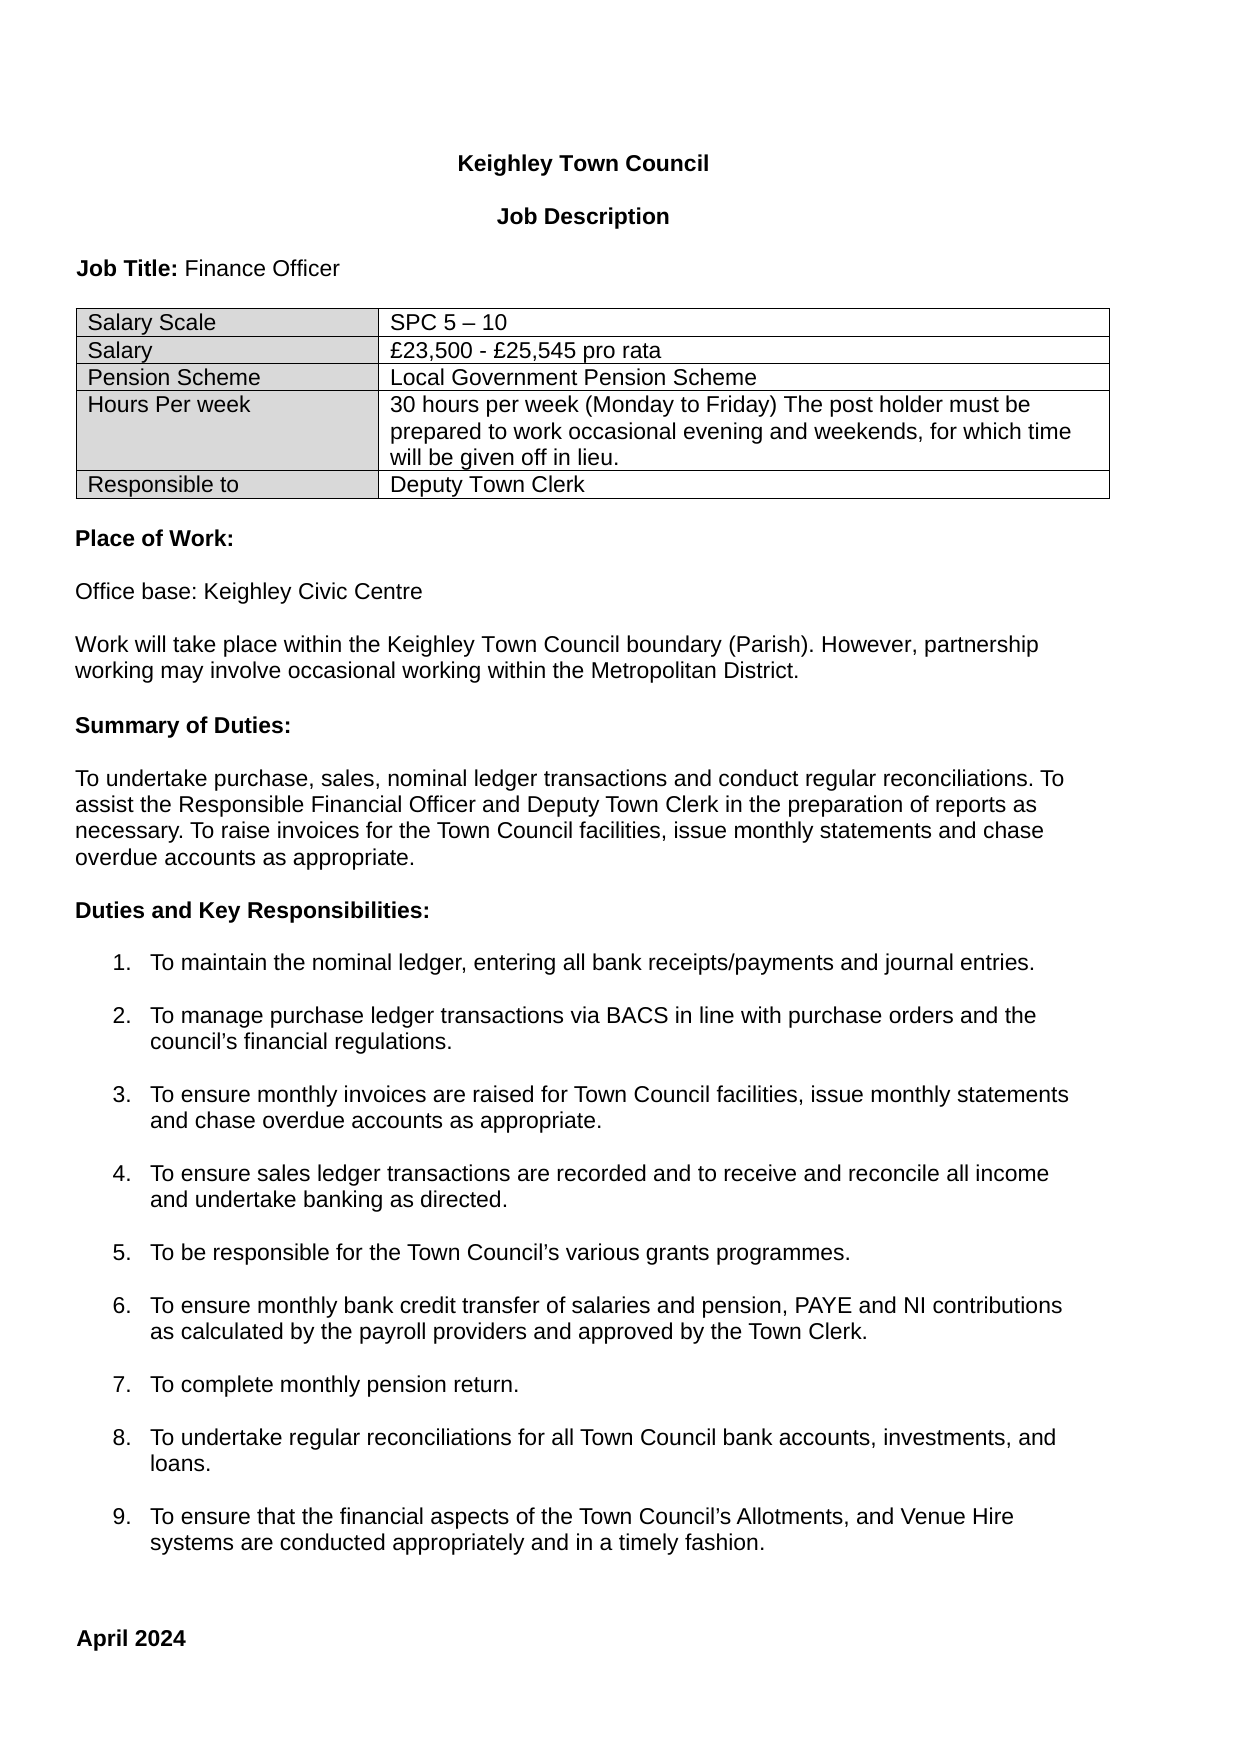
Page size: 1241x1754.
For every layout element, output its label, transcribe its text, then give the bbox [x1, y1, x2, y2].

text Keighley Town Council [76, 150, 1090, 176]
table_cell Salary [77, 337, 378, 363]
text Place of Work: [75, 525, 1090, 552]
list To complete monthly pension return. [112, 1371, 1090, 1397]
list To maintain the nominal ledger, entering all bank receipts/payments and journal entries. [112, 949, 1090, 976]
text To undertake purchase, sales, nominal ledger transactions and conduct regular reconciliations. To assist the Responsible Financial Officer and Deputy Town Clerk in the preparation of reports as necessary. To raise invoices for the Town Council facilities, issue monthly statements and chase overdue accounts as appropriate. [75, 765, 1090, 870]
table_cell Responsible to [77, 471, 378, 498]
table_header Salary Scale [77, 309, 378, 336]
table_header SPC 5 – 10 [379, 309, 1109, 336]
text Job Title: Finance Officer [75, 255, 1090, 282]
text Duties and Key Responsibilities: [75, 897, 1090, 923]
table_cell Hours Per week [77, 391, 378, 470]
list To ensure monthly invoices are raised for Town Council facilities, issue monthly statements and chase overdue accounts as appropriate. [112, 1081, 1090, 1134]
list To ensure monthly bank credit transfer of salaries and pension, PAYE and NI contributions as calculated by the payroll providers and approved by the Town Clerk. [112, 1292, 1090, 1344]
list To manage purchase ledger transactions via BACS in line with purchase orders and the council’s financial regulations. [112, 1002, 1090, 1055]
text Summary of Duties: [75, 712, 1090, 738]
text Office base: Keighley Civic Centre [75, 578, 1090, 604]
table_cell Local Government Pension Scheme [379, 364, 1109, 390]
table_cell Deputy Town Clerk [379, 471, 1109, 498]
list To ensure that the financial aspects of the Town Council’s Allotments, and Venue Hire systems are conducted appropriately and in a timely fashion. [112, 1503, 1090, 1555]
table_cell Pension Scheme [77, 364, 378, 390]
table_cell 30 hours per week (Monday to Friday) The post holder must be prepared to work occasional evening and weekends, for which time will be given off in lieu. [379, 391, 1109, 470]
table_cell £23,500 - £25,545 pro rata [379, 337, 1109, 363]
list To be responsible for the Town Council’s various grants programmes. [112, 1239, 1090, 1266]
text Work will take place within the Keighley Town Council boundary (Parish). However, partnership working may involve occasional working within the Metropolitan District. [75, 631, 1090, 683]
list To ensure sales ledger transactions are recorded and to receive and reconcile all income and undertake banking as directed. [112, 1160, 1090, 1213]
text Job Description [76, 203, 1090, 229]
list To undertake regular reconciliations for all Town Council bank accounts, investments, and loans. [112, 1424, 1090, 1476]
